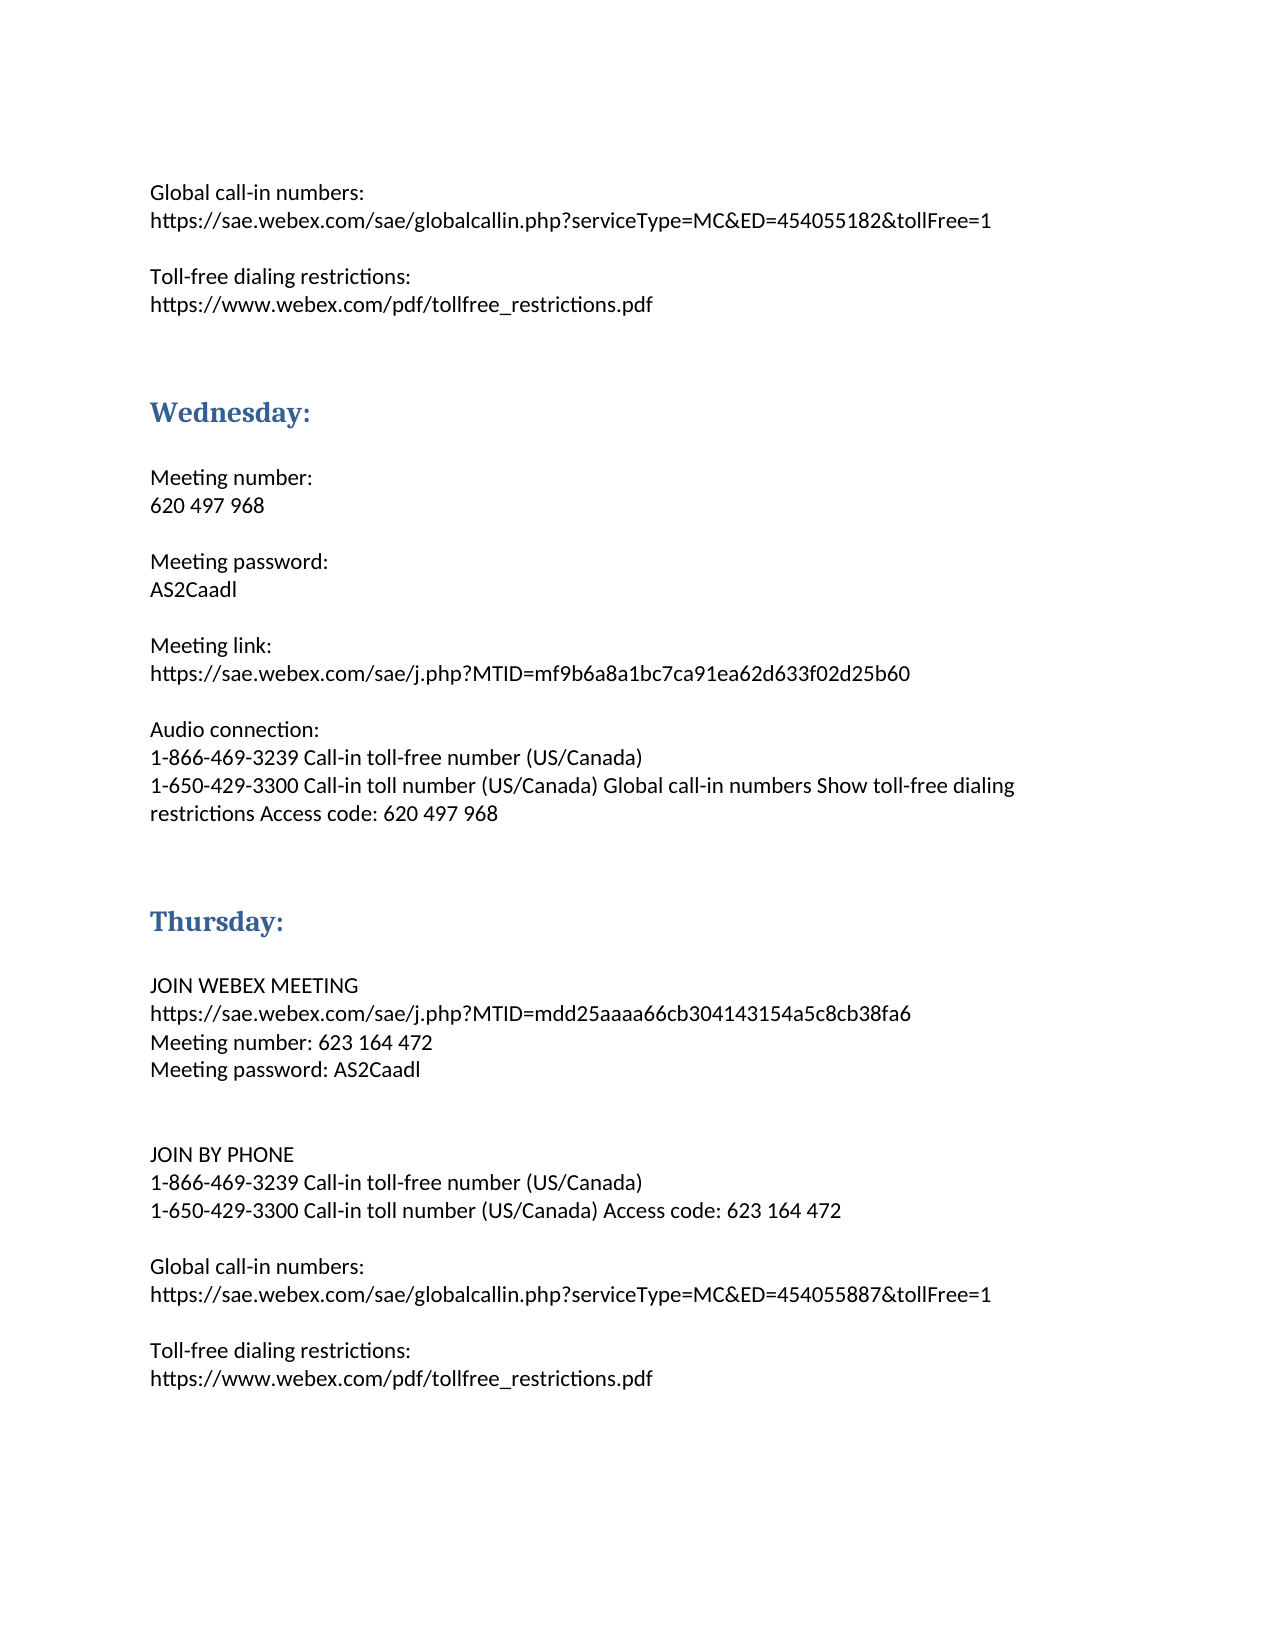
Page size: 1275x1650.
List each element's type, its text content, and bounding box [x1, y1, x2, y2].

text Audio connection: [150, 715, 1125, 743]
text https://sae.webex.com/sae/j.php?MTID=mf9b6a8a1bc7ca91ea62d633f02d25b60 [150, 659, 1125, 687]
text Global call-in numbers: [150, 1252, 1125, 1280]
subtitle Thursday: [150, 905, 1125, 938]
text https://sae.webex.com/sae/j.php?MTID=mdd25aaaa66cb304143154a5c8cb38fa6 [150, 999, 1125, 1028]
text Meeting link: [150, 631, 1125, 659]
text JOIN BY PHONE [150, 1140, 1125, 1168]
text 1-650-429-3300 Call-in toll number (US/Canada) Access code: 623 164 472 [150, 1196, 1125, 1224]
subtitle Wednesday: [150, 396, 1125, 430]
text AS2Caadl [150, 575, 1125, 603]
text Meeting number: [150, 463, 1125, 491]
text Toll-free dialing restrictions: [150, 262, 1125, 290]
text 620 497 968 [150, 491, 1125, 519]
text https://sae.webex.com/sae/globalcallin.php?serviceType=MC&ED=454055182&tollFree=1 [150, 206, 1125, 234]
text https://www.webex.com/pdf/tollfree_restrictions.pdf [150, 1364, 1125, 1392]
text Meeting password: [150, 547, 1125, 575]
text Meeting password: AS2Caadl [150, 1056, 1125, 1084]
text Global call-in numbers: [150, 178, 1125, 206]
text https://www.webex.com/pdf/tollfree_restrictions.pdf [150, 290, 1125, 318]
text 1-866-469-3239 Call-in toll-free number (US/Canada) [150, 743, 1125, 771]
text JOIN WEBEX MEETING [150, 972, 1125, 999]
text Toll-free dialing restrictions: [150, 1336, 1125, 1364]
text 1-650-429-3300 Call-in toll number (US/Canada) Global call-in numbers Show toll-free dialing restrictions Access code: 620 497 968 [150, 771, 1125, 827]
text Meeting number: 623 164 472 [150, 1028, 1125, 1056]
text https://sae.webex.com/sae/globalcallin.php?serviceType=MC&ED=454055887&tollFree=1 [150, 1280, 1125, 1308]
text 1-866-469-3239 Call-in toll-free number (US/Canada) [150, 1168, 1125, 1196]
